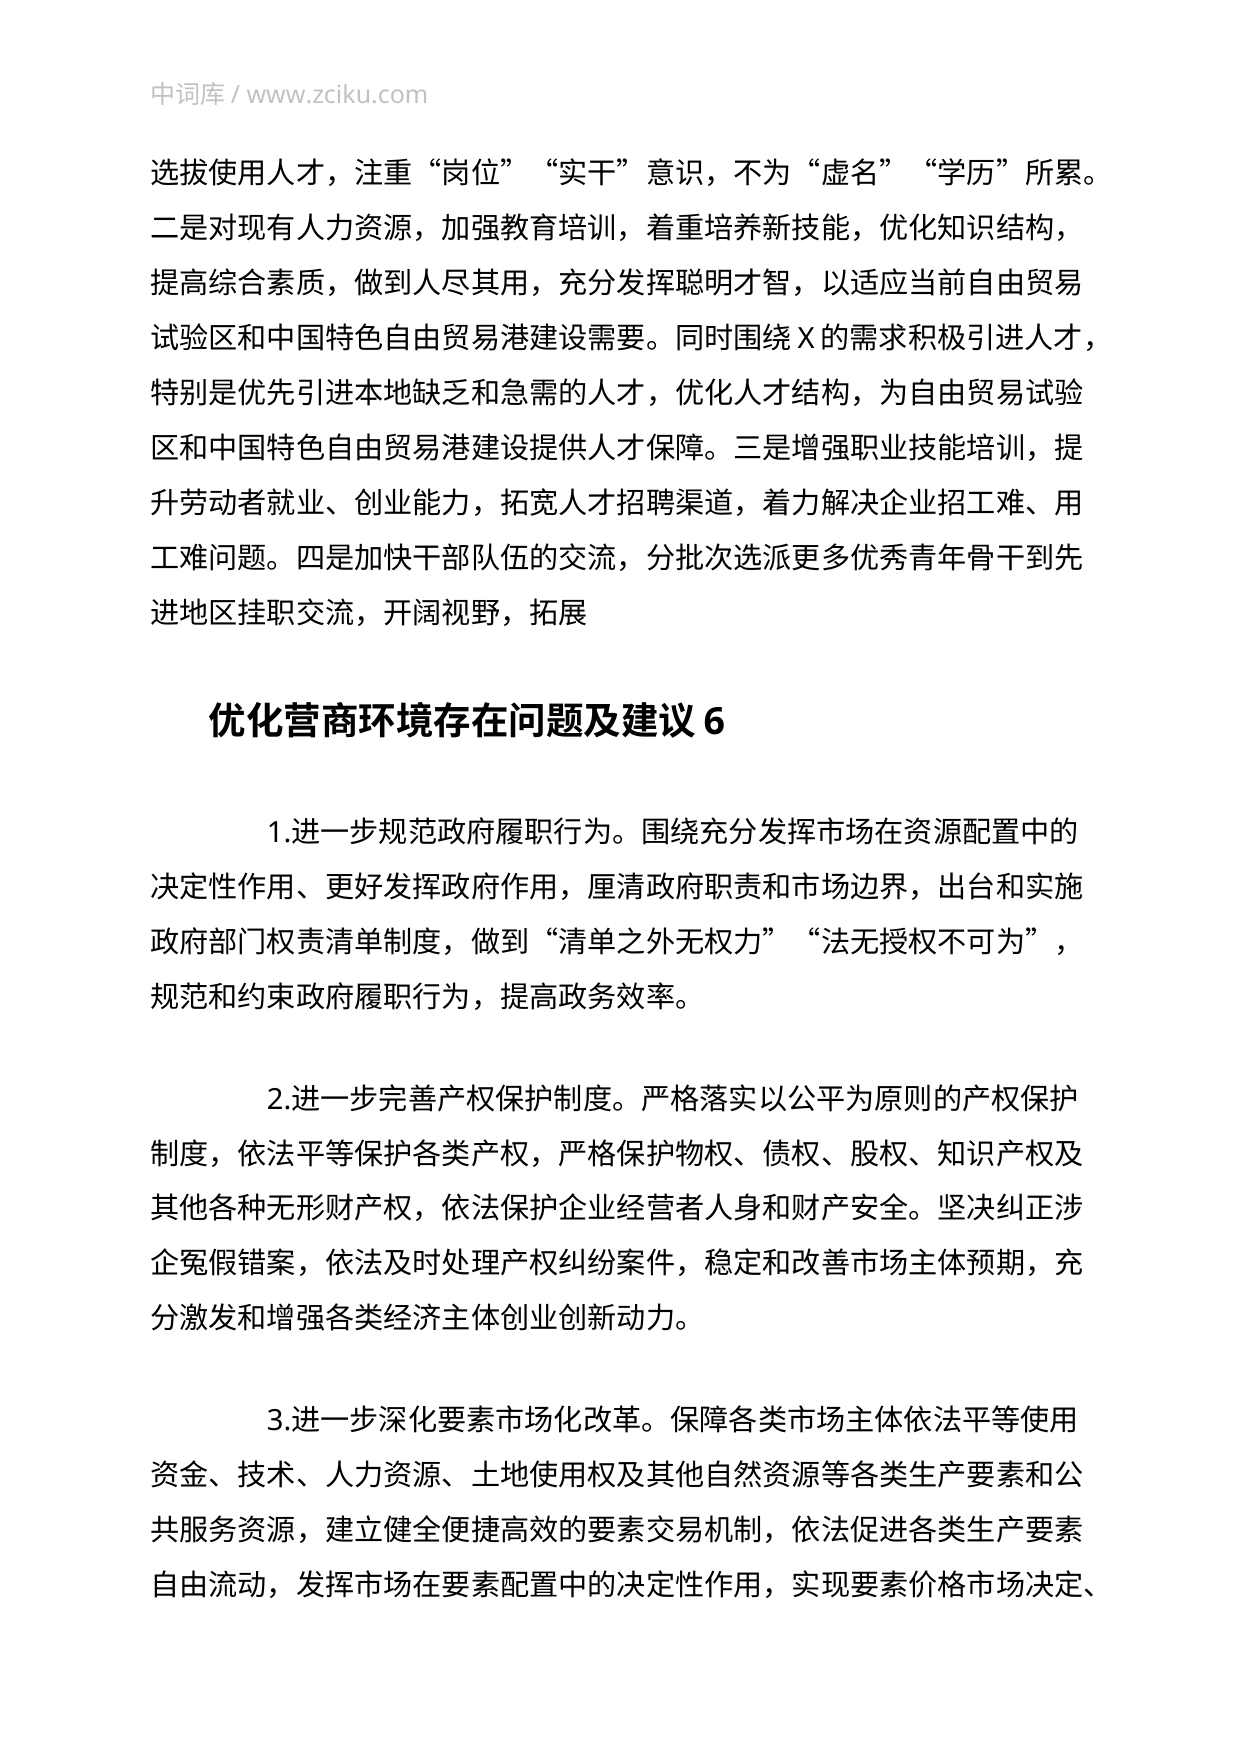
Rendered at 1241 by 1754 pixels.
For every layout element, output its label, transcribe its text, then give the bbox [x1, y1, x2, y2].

text 2.进一步完善产权保护制度。严格落实以公平为原则的产权保护制度，依法平等保护各类产权，严格保护物权、债权、股权、知识产权及其他各种无形财产权，依法保护企业经营者人身和财产安全。坚决纠正涉企冤假错案，依法及时处理产权纠纷案件，稳定和改善市场主体预期，充分激发和增强各类经济主体创业创新动力。 [150, 1075, 1090, 1337]
text 1.进一步规范政府履职行为。围绕充分发挥市场在资源配置中的决定性作用、更好发挥政府作用，厘清政府职责和市场边界，出台和实施政府部门权责清单制度，做到“清单之外无权力”“法无授权不可为”，规范和约束政府履职行为，提高政务效率。 [150, 809, 1090, 1016]
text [150, 150, 1090, 632]
text 优化营商环境存在问题及建议6 [150, 691, 1090, 746]
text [150, 1397, 1090, 1604]
